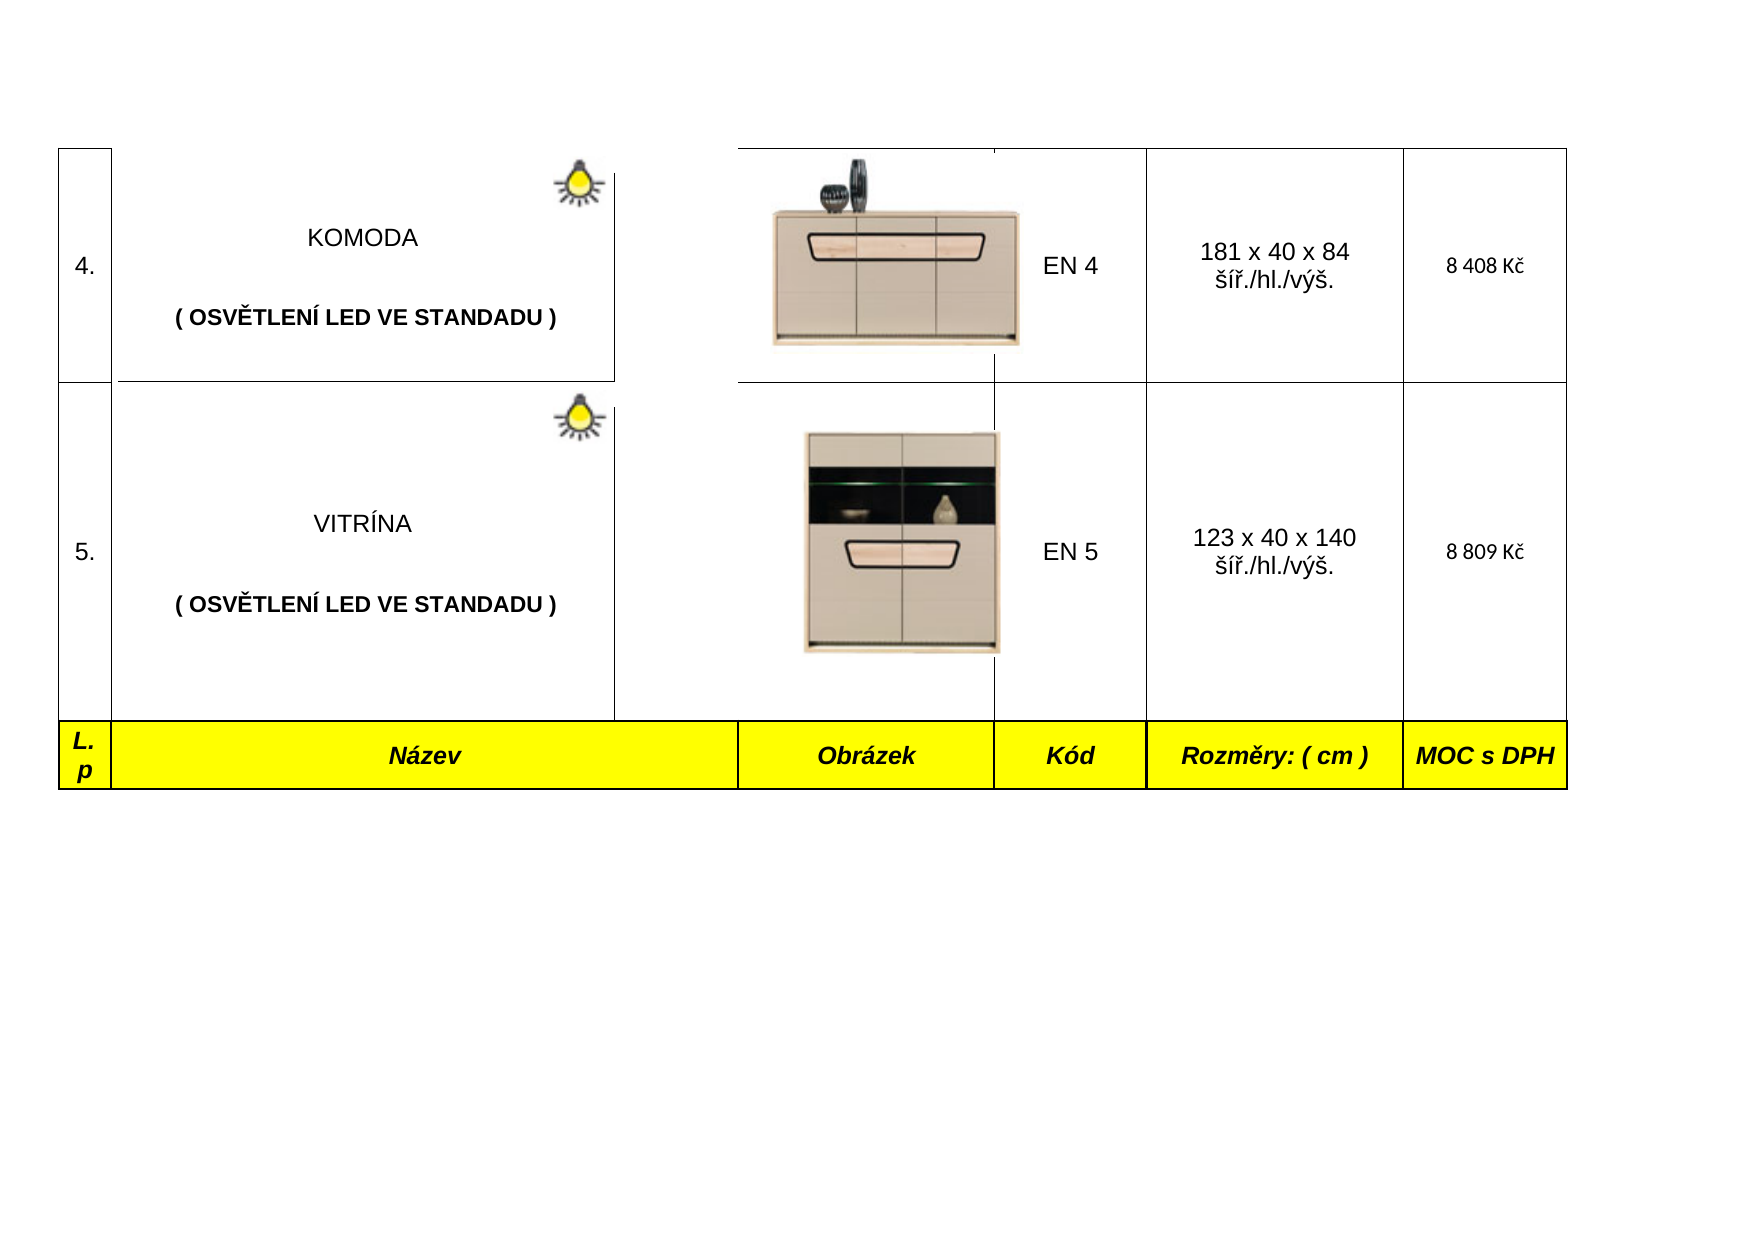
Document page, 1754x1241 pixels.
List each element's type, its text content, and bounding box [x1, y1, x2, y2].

table_cell [112, 148, 738, 382]
picture [801, 430, 1004, 657]
table_cell 5. [59, 383, 111, 719]
table_cell 181 x 40 x 84 šíř./hl./výš. [1147, 149, 1403, 382]
table_cell 4. [59, 149, 111, 382]
table_cell Rozměry: ( cm ) [1148, 722, 1402, 788]
table_cell [738, 149, 994, 382]
table_cell 8 809 Kč [1404, 383, 1566, 719]
picture [552, 390, 609, 446]
picture [770, 153, 1024, 354]
table_cell MOC s DPH [1404, 722, 1566, 788]
table_cell Obrázek [739, 722, 993, 788]
picture [552, 156, 608, 212]
table_cell L.p [60, 722, 110, 788]
table_cell 8 408 Kč [1404, 149, 1566, 382]
table_cell [738, 383, 994, 719]
table_cell EN 5 [995, 383, 1146, 719]
table_cell EN 4 [995, 149, 1146, 382]
table_cell Kód [995, 722, 1145, 788]
table_cell Název [112, 722, 737, 788]
table_cell 123 x 40 x 140 šíř./hl./výš. [1147, 383, 1403, 719]
table_cell [112, 382, 738, 719]
